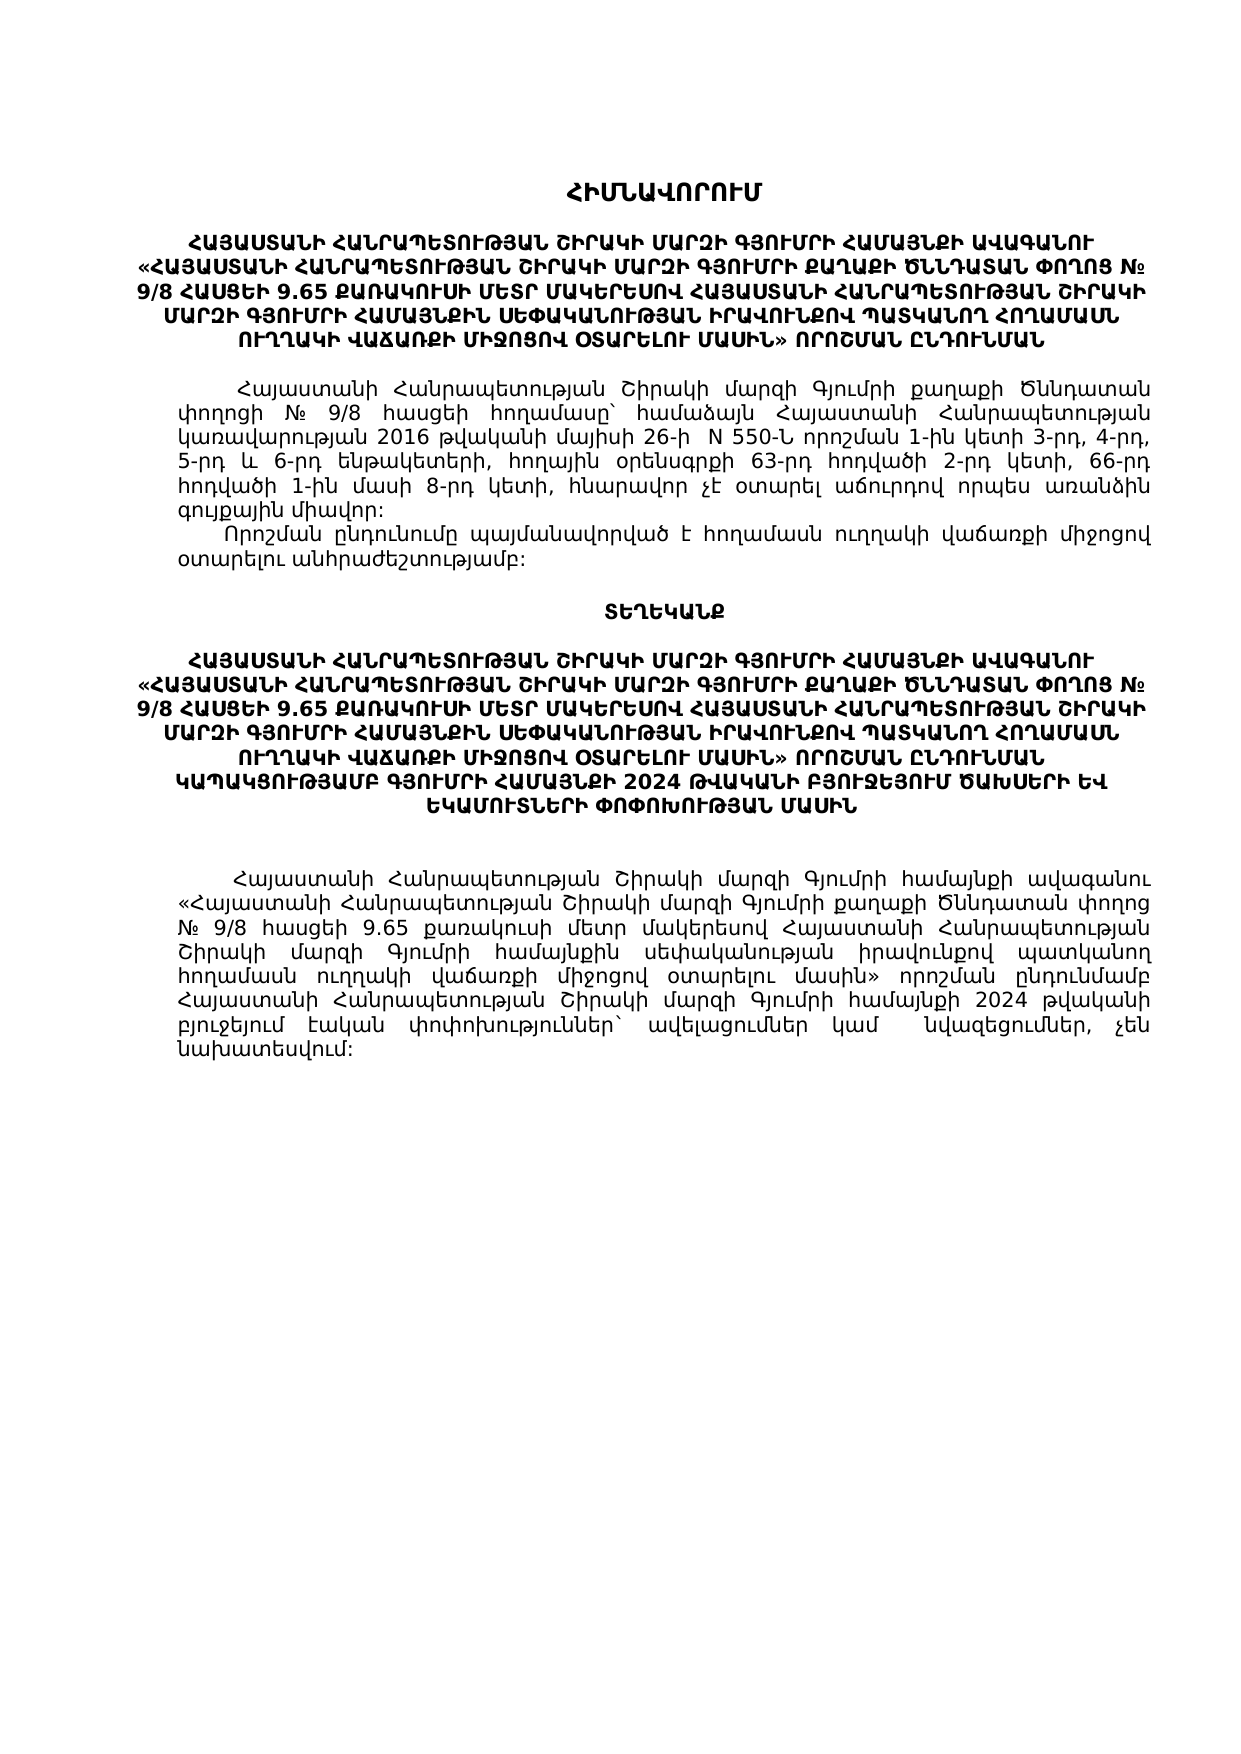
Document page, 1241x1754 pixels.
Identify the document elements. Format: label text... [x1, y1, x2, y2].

text Հայաստանի Հանրապետության Շիրակի մարզի Գյումրի համայնքի ավագանու «Հայաստանի Հանրապետության Շիրակի մարզի Գյումրի քաղաքի Ծննդատան փողոց № 9/8 հասցեի 9.65 քառակուսի մետր մակերեսով Հայաստանի Հանրապետության Շիրակի մարզի Գյումրի համայնքին սեփականության իրավունքով պատկանող հողամասն ուղղակի վաճառքի միջոցով օտարելու մասին» որոշման ընդունմամբ Հայաստանի Հանրապետության Շիրակի մարզի Գյումրի համայնքի 2024 թվականի բյուջեյում էական փոփոխություններ` ավելացումներ կամ նվազեցումներ, չեն նախատեսվում: [177, 867, 1152, 1061]
text ՀԱՅԱՍՏԱՆԻ ՀԱՆՐԱՊԵՏՈՒԹՅԱՆ ՇԻՐԱԿԻ ՄԱՐԶԻ ԳՅՈՒՄՐԻ ՀԱՄԱՅՆՔԻ ԱՎԱԳԱՆՈՒ «ՀԱՅԱՍՏԱՆԻ ՀԱՆՐԱՊԵՏՈՒԹՅԱՆ ՇԻՐԱԿԻ ՄԱՐԶԻ ԳՅՈՒՄՐԻ ՔԱՂԱՔԻ ԾՆՆԴԱՏԱՆ ՓՈՂՈՑ № 9/8 ՀԱՍՑԵԻ 9.65 ՔԱՌԱԿՈՒՍԻ ՄԵՏՐ ՄԱԿԵՐԵՍՈՎ ՀԱՅԱՍՏԱՆԻ ՀԱՆՐԱՊԵՏՈՒԹՅԱՆ ՇԻՐԱԿԻ ՄԱՐԶԻ ԳՅՈՒՄՐԻ ՀԱՄԱՅՆՔԻՆ ՍԵՓԱԿԱՆՈՒԹՅԱՆ ԻՐԱՎՈՒՆՔՈՎ ՊԱՏԿԱՆՈՂ ՀՈՂԱՄԱՍՆ ՈՒՂՂԱԿԻ ՎԱՃԱՌՔԻ ՄԻՋՈՑՈՎ ՕՏԱՐԵԼՈՒ ՄԱՍԻՆ» ՈՐՈՇՄԱՆ ԸՆԴՈՒՆՄԱՆ ԿԱՊԱԿՑՈՒԹՅԱՄԲ ԳՅՈՒՄՐԻ ՀԱՄԱՅՆՔԻ 2024 ԹՎԱԿԱՆԻ ԲՅՈՒՋԵՅՈՒՄ ԾԱԽՍԵՐԻ ԵՎ ԵԿԱՄՈՒՏՆԵՐԻ ՓՈՓՈԽՈՒԹՅԱՆ ՄԱՍԻՆ [133, 649, 1150, 818]
text Որոշման ընդունումը պայմանավորված է հողամասն ուղղակի վաճառքի միջոցով օտարելու անհրաժեշտությամբ: [177, 522, 1152, 571]
text ՏԵՂԵԿԱՆՔ [177, 600, 1152, 624]
text ՀԱՅԱՍՏԱՆԻ ՀԱՆՐԱՊԵՏՈՒԹՅԱՆ ՇԻՐԱԿԻ ՄԱՐԶԻ ԳՅՈՒՄՐԻ ՀԱՄԱՅՆՔԻ ԱՎԱԳԱՆՈՒ «ՀԱՅԱՍՏԱՆԻ ՀԱՆՐԱՊԵՏՈՒԹՅԱՆ ՇԻՐԱԿԻ ՄԱՐԶԻ ԳՅՈՒՄՐԻ ՔԱՂԱՔԻ ԾՆՆԴԱՏԱՆ ՓՈՂՈՑ № 9/8 ՀԱՍՑԵԻ 9.65 ՔԱՌԱԿՈՒՍԻ ՄԵՏՐ ՄԱԿԵՐԵՍՈՎ ՀԱՅԱՍՏԱՆԻ ՀԱՆՐԱՊԵՏՈՒԹՅԱՆ ՇԻՐԱԿԻ ՄԱՐԶԻ ԳՅՈՒՄՐԻ ՀԱՄԱՅՆՔԻՆ ՍԵՓԱԿԱՆՈՒԹՅԱՆ ԻՐԱՎՈՒՆՔՈՎ ՊԱՏԿԱՆՈՂ ՀՈՂԱՄԱՍՆ ՈՒՂՂԱԿԻ ՎԱՃԱՌՔԻ ՄԻՋՈՑՈՎ ՕՏԱՐԵԼՈՒ ՄԱՍԻՆ» ՈՐՈՇՄԱՆ ԸՆԴՈՒՆՄԱՆ [133, 231, 1150, 352]
text ՀԻՄՆԱՎՈՐՈՒՄ [177, 178, 1152, 207]
text Հայաստանի Հանրապետության Շիրակի մարզի Գյումրի քաղաքի Ծննդատան փողոցի № 9/8 հասցեի հողամասը՝ համաձայն Հայաստանի Հանրապետության կառավարության 2016 թվականի մայիսի 26-ի N 550-Ն որոշման 1-ին կետի 3-րդ, 4-րդ, 5-րդ և 6-րդ ենթակետերի, հողային օրենսգրքի 63-րդ հոդվածի 2-րդ կետի, 66-րդ հոդվածի 1-ին մասի 8-րդ կետի, հնարավոր չէ օտարել աճուրդով որպես առանձին գույքային միավոր: [177, 377, 1152, 522]
